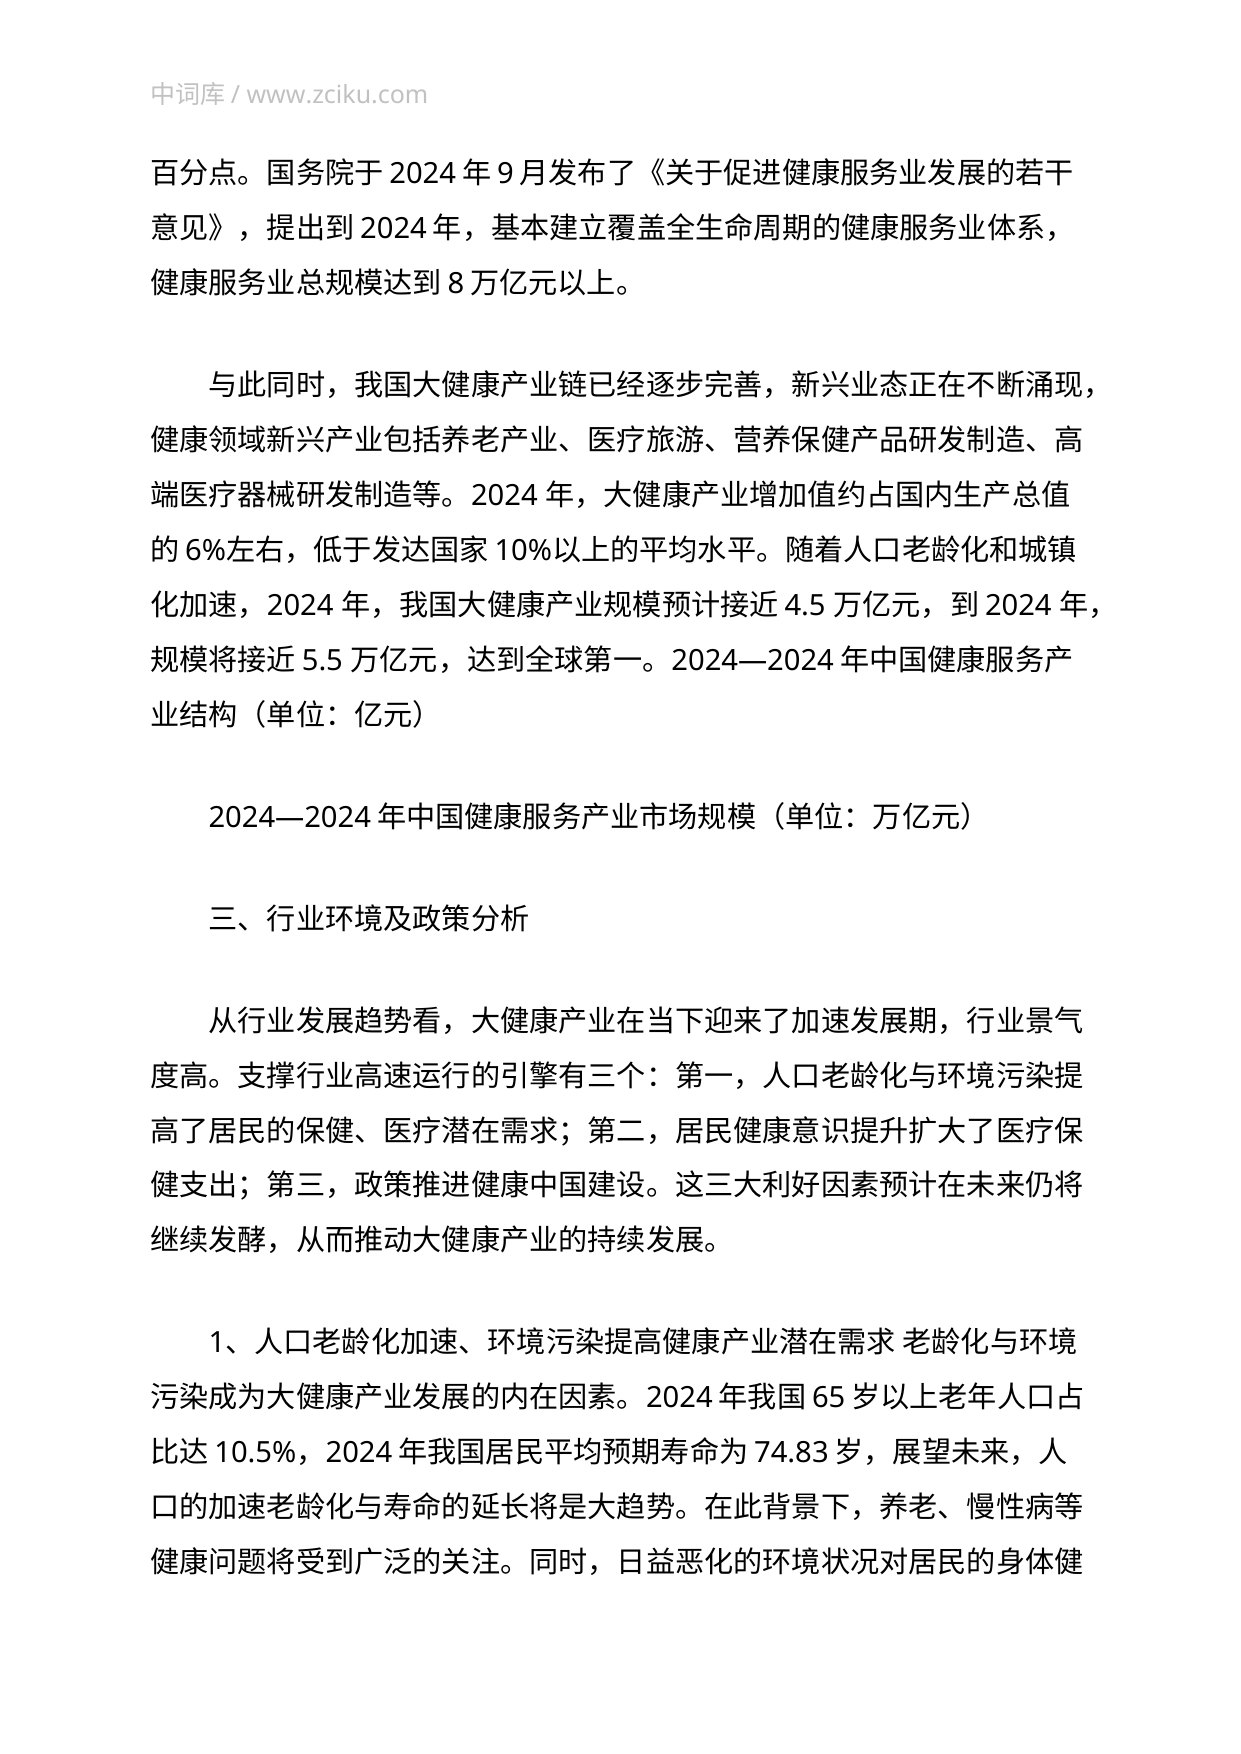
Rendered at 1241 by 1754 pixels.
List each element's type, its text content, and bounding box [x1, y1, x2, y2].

text 三、行业环境及政策分析 [150, 896, 1090, 938]
text 从行业发展趋势看，大健康产业在当下迎来了加速发展期，行业景气度高。支撑行业高速运行的引擎有三个：第一，人口老龄化与环境污染提高了居民的保健、医疗潜在需求；第二，居民健康意识提升扩大了医疗保健支出；第三，政策推进健康中国建设。这三大利好因素预计在未来仍将继续发酵，从而推动大健康产业的持续发展。 [150, 997, 1090, 1259]
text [150, 150, 1090, 302]
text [150, 1319, 1090, 1581]
text 2024—2024年中国健康服务产业市场规模（单位：万亿元） [150, 793, 1090, 836]
text 与此同时，我国大健康产业链已经逐步完善，新兴业态正在不断涌现，健康领域新兴产业包括养老产业、医疗旅游、营养保健产品研发制造、高端医疗器械研发制造等。2024 年，大健康产业增加值约占国内生产总值的6%左右，低于发达国家10%以上的平均水平。随着人口老龄化和城镇化加速，2024 年，我国大健康产业规模预计接近4.5 万亿元，到2024 年，规模将接近5.5 万亿元，达到全球第一。2024—2024年中国健康服务产业结构（单位：亿元） [150, 362, 1090, 734]
